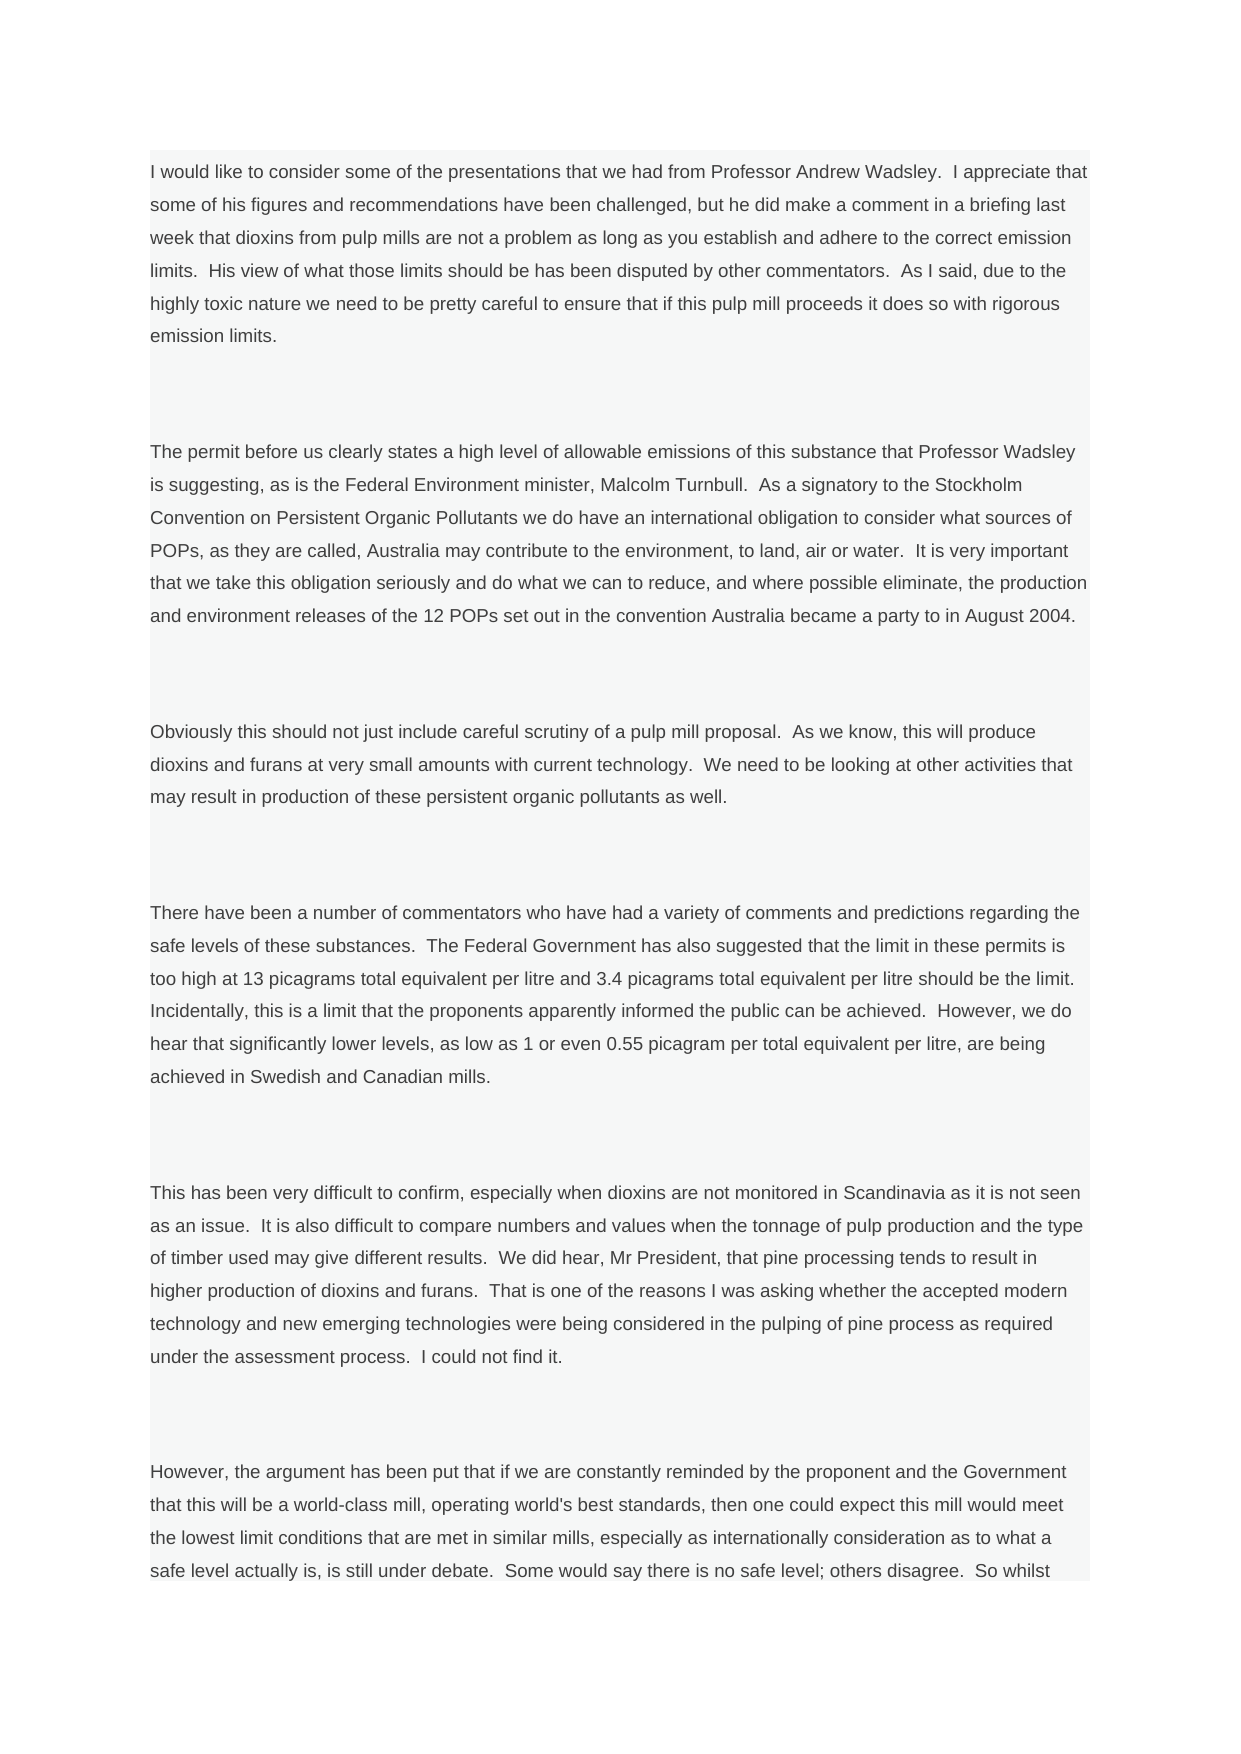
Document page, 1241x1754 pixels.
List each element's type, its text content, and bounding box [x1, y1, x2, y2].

text There have been a number of commentators who have had a variety of comments and predictions regarding the safe levels of these substances. The Federal Government has also suggested that the limit in these permits is too high at 13 picagrams total equivalent per litre and 3.4 picagrams total equivalent per litre should be the limit. Incidentally, this is a limit that the proponents apparently informed the public can be achieved. However, we do hear that significantly lower levels, as low as 1 or even 0.55 picagram per total equivalent per litre, are being achieved in Swedish and Canadian mills. [150, 891, 1090, 1087]
text The permit before us clearly states a high level of allowable emissions of this substance that Professor Wadsley is suggesting, as is the Federal Environment minister, Malcolm Turnbull. As a signatory to the Stockholm Convention on Persistent Organic Pollutants we do have an international obligation to consider what sources of POPs, as they are called, Australia may contribute to the environment, to land, air or water. It is very important that we take this obligation seriously and do what we can to reduce, and where possible eliminate, the production and environment releases of the 12 POPs set out in the convention Australia became a party to in August 2004. [150, 430, 1090, 627]
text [150, 1450, 1090, 1581]
text This has been very difficult to confirm, especially when dioxins are not monitored in Scandinavia as it is not seen as an issue. It is also difficult to compare numbers and values when the tonnage of pulp production and the type of timber used may give different results. We did hear, Mr President, that pine processing tends to result in higher production of dioxins and furans. That is one of the reasons I was asking whether the accepted modern technology and new emerging technologies were being considered in the pulping of pine process as required under the assessment process. I could not find it. [150, 1170, 1090, 1367]
text Obviously this should not just include careful scrutiny of a pulp mill proposal. As we know, this will produce dioxins and furans at very small amounts with current technology. We need to be looking at other activities that may result in production of these persistent organic pollutants as well. [150, 709, 1090, 808]
text I would like to consider some of the presentations that we had from Professor Andrew Wadsley. I appreciate that some of his figures and recommendations have been challenged, but he did make a comment in a briefing last week that dioxins from pulp mills are not a problem as long as you establish and adhere to the correct emission limits. His view of what those limits should be has been disputed by other commentators. As I said, due to the highly toxic nature we need to be pretty careful to ensure that if this pulp mill proceeds it does so with rigorous emission limits. [150, 150, 1090, 347]
